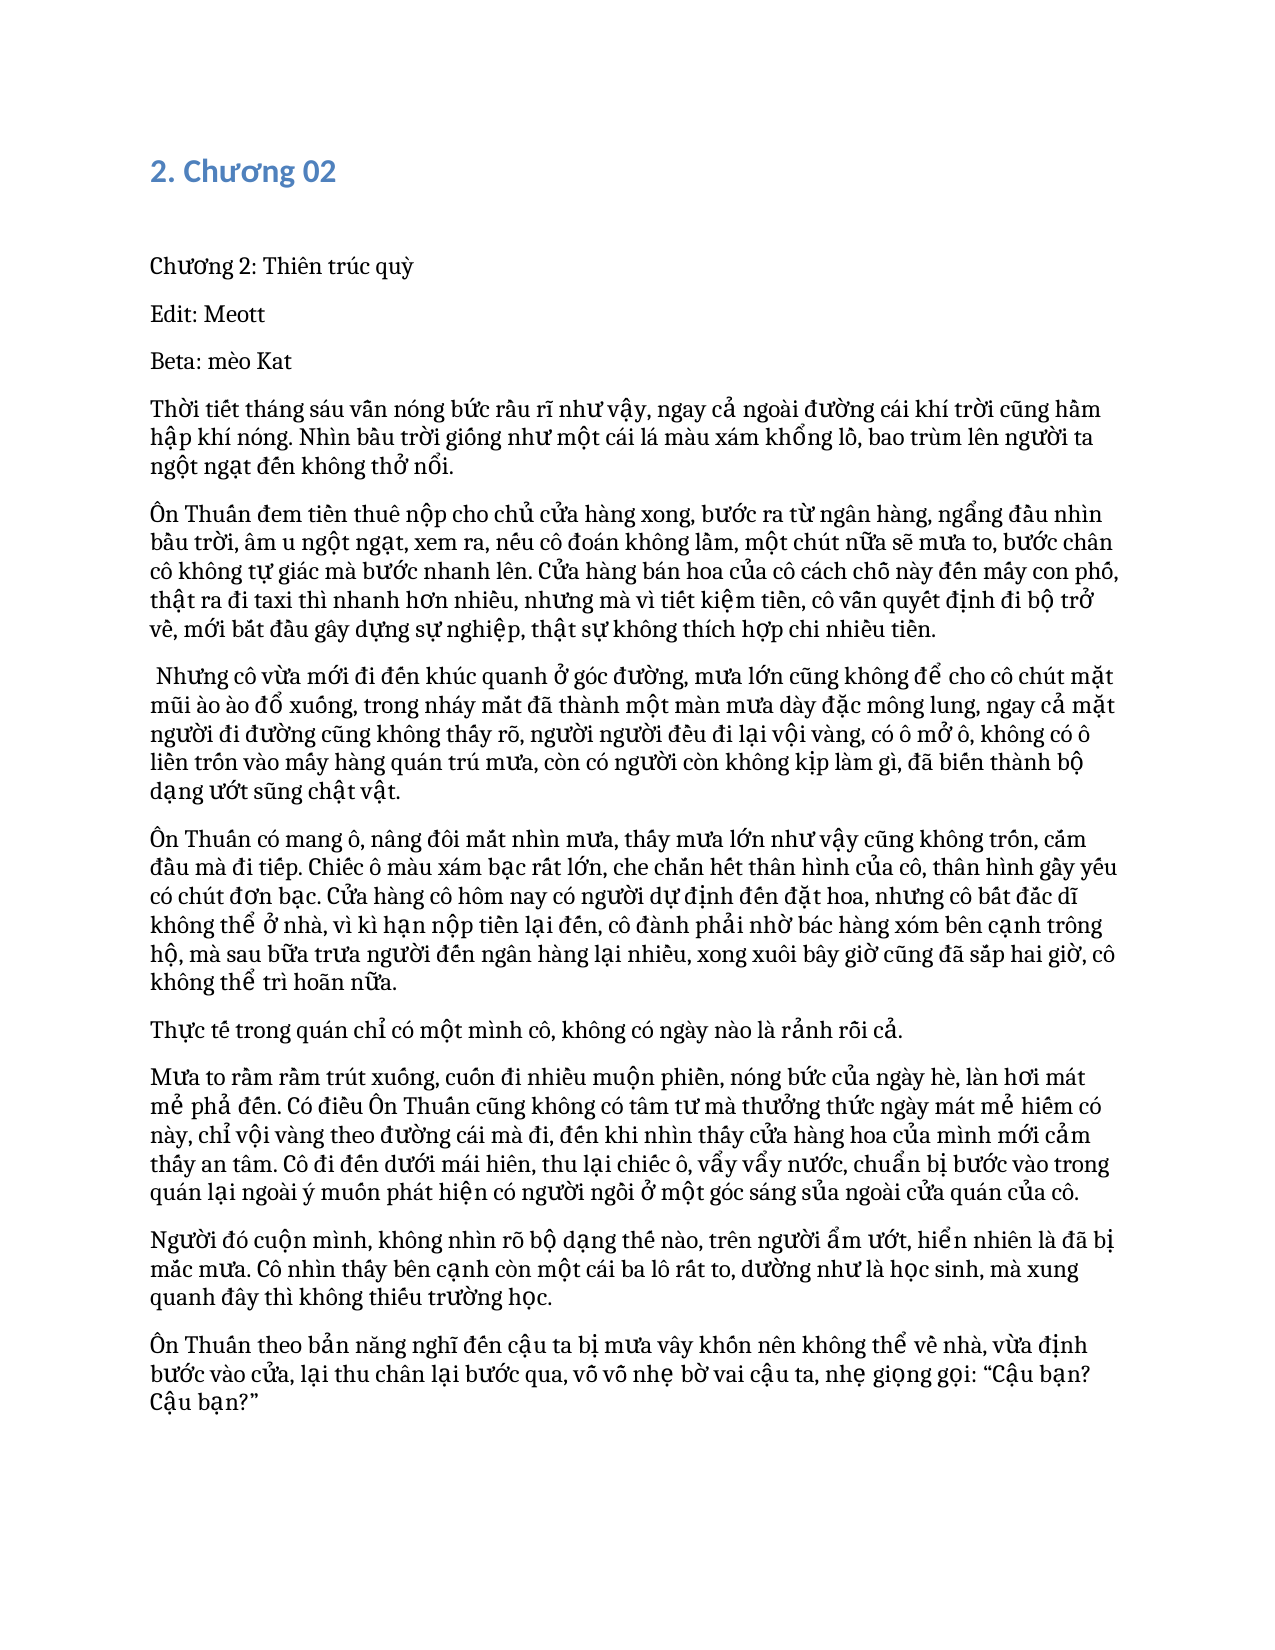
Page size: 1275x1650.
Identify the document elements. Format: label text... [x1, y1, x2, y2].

text Beta: mèo Kat [150, 347, 1125, 376]
text Chương 2: Thiên trúc quỳ [150, 194, 1125, 281]
text Thực tế trong quán chỉ có một mình cô, không có ngày nào là rảnh rỗi cả. [150, 1016, 1125, 1044]
text Ôn Thuấn có mang ô, nâng đôi mắt nhìn mưa, thấy mưa lớn như vậy cũng không trốn, cắm đầu mà đi tiếp. Chiếc ô màu xám bạc rất lớn, che chắn hết thân hình của cô, thân hình gầy yếu có chút đơn bạc. Cửa hàng cô hôm nay có người dự định đến đặt hoa, nhưng cô bất đắc dĩ không thể ở nhà, vì kì hạn nộp tiền lại đến, cô đành phải nhờ bác hàng xóm bên cạnh trông hộ, mà sau bữa trưa người đến ngân hàng lại nhiều, xong xuôi bây giờ cũng đã sắp hai giờ, cô không thể trì hoãn nữa. [150, 824, 1125, 997]
text Nhưng cô vừa mới đi đến khúc quanh ở góc đường, mưa lớn cũng không để cho cô chút mặt mũi ào ào đổ xuống, trong nháy mắt đã thành một màn mưa dày đặc mông lung, ngay cả mặt người đi đường cũng không thấy rõ, người người đều đi lại vội vàng, có ô mở ô, không có ô liền trốn vào mấy hàng quán trú mưa, còn có người còn không kịp làm gì, đã biến thành bộ dạng ướt sũng chật vật. [150, 662, 1125, 806]
text Ôn Thuấn đem tiền thuê nộp cho chủ cửa hàng xong, bước ra từ ngân hàng, ngẩng đầu nhìn bầu trời, âm u ngột ngạt, xem ra, nếu cô đoán không lầm, một chút nữa sẽ mưa to, bước chân cô không tự giác mà bước nhanh lên. Cửa hàng bán hoa của cô cách chỗ này đến mấy con phố, thật ra đi taxi thì nhanh hơn nhiều, nhưng mà vì tiết kiệm tiền, cô vẫn quyết định đi bộ trở về, mới bắt đầu gây dựng sự nghiệp, thật sự không thích hợp chi nhiều tiền. [150, 499, 1125, 643]
text Mưa to rầm rầm trút xuống, cuốn đi nhiều muộn phiền, nóng bức của ngày hè, làn hơi mát mẻ phả đến. Có điều Ôn Thuấn cũng không có tâm tư mà thưởng thức ngày mát mẻ hiếm có này, chỉ vội vàng theo đường cái mà đi, đến khi nhìn thấy cửa hàng hoa của mình mới cảm thấy an tâm. Cô đi đến dưới mái hiên, thu lại chiếc ô, vẩy vẩy nước, chuẩn bị bước vào trong quán lại ngoài ý muốn phát hiện có người ngồi ở một góc sáng sủa ngoài cửa quán của cô. [150, 1063, 1125, 1207]
text Thời tiết tháng sáu vẫn nóng bức rầu rĩ như vậy, ngay cả ngoài đường cái khí trời cũng hầm hập khí nóng. Nhìn bầu trời giống như một cái lá màu xám khổng lồ, bao trùm lên người ta ngột ngạt đến không thở nổi. [150, 394, 1125, 481]
text Ôn Thuấn theo bản năng nghĩ đến cậu ta bị mưa vây khốn nên không thể về nhà, vừa định bước vào cửa, lại thu chân lại bước qua, vỗ vỗ nhẹ bờ vai cậu ta, nhẹ giọng gọi: “Cậu bạn? Cậu bạn?” [150, 1331, 1125, 1417]
text Edit: Meott [150, 299, 1125, 328]
text Người đó cuộn mình, không nhìn rõ bộ dạng thế nào, trên người ẩm ướt, hiển nhiên là đã bị mắc mưa. Cô nhìn thấy bên cạnh còn một cái ba lô rất to, dường như là học sinh, mà xung quanh đây thì không thiếu trường học. [150, 1226, 1125, 1312]
subtitle 2. Chương 02 [150, 150, 1125, 191]
